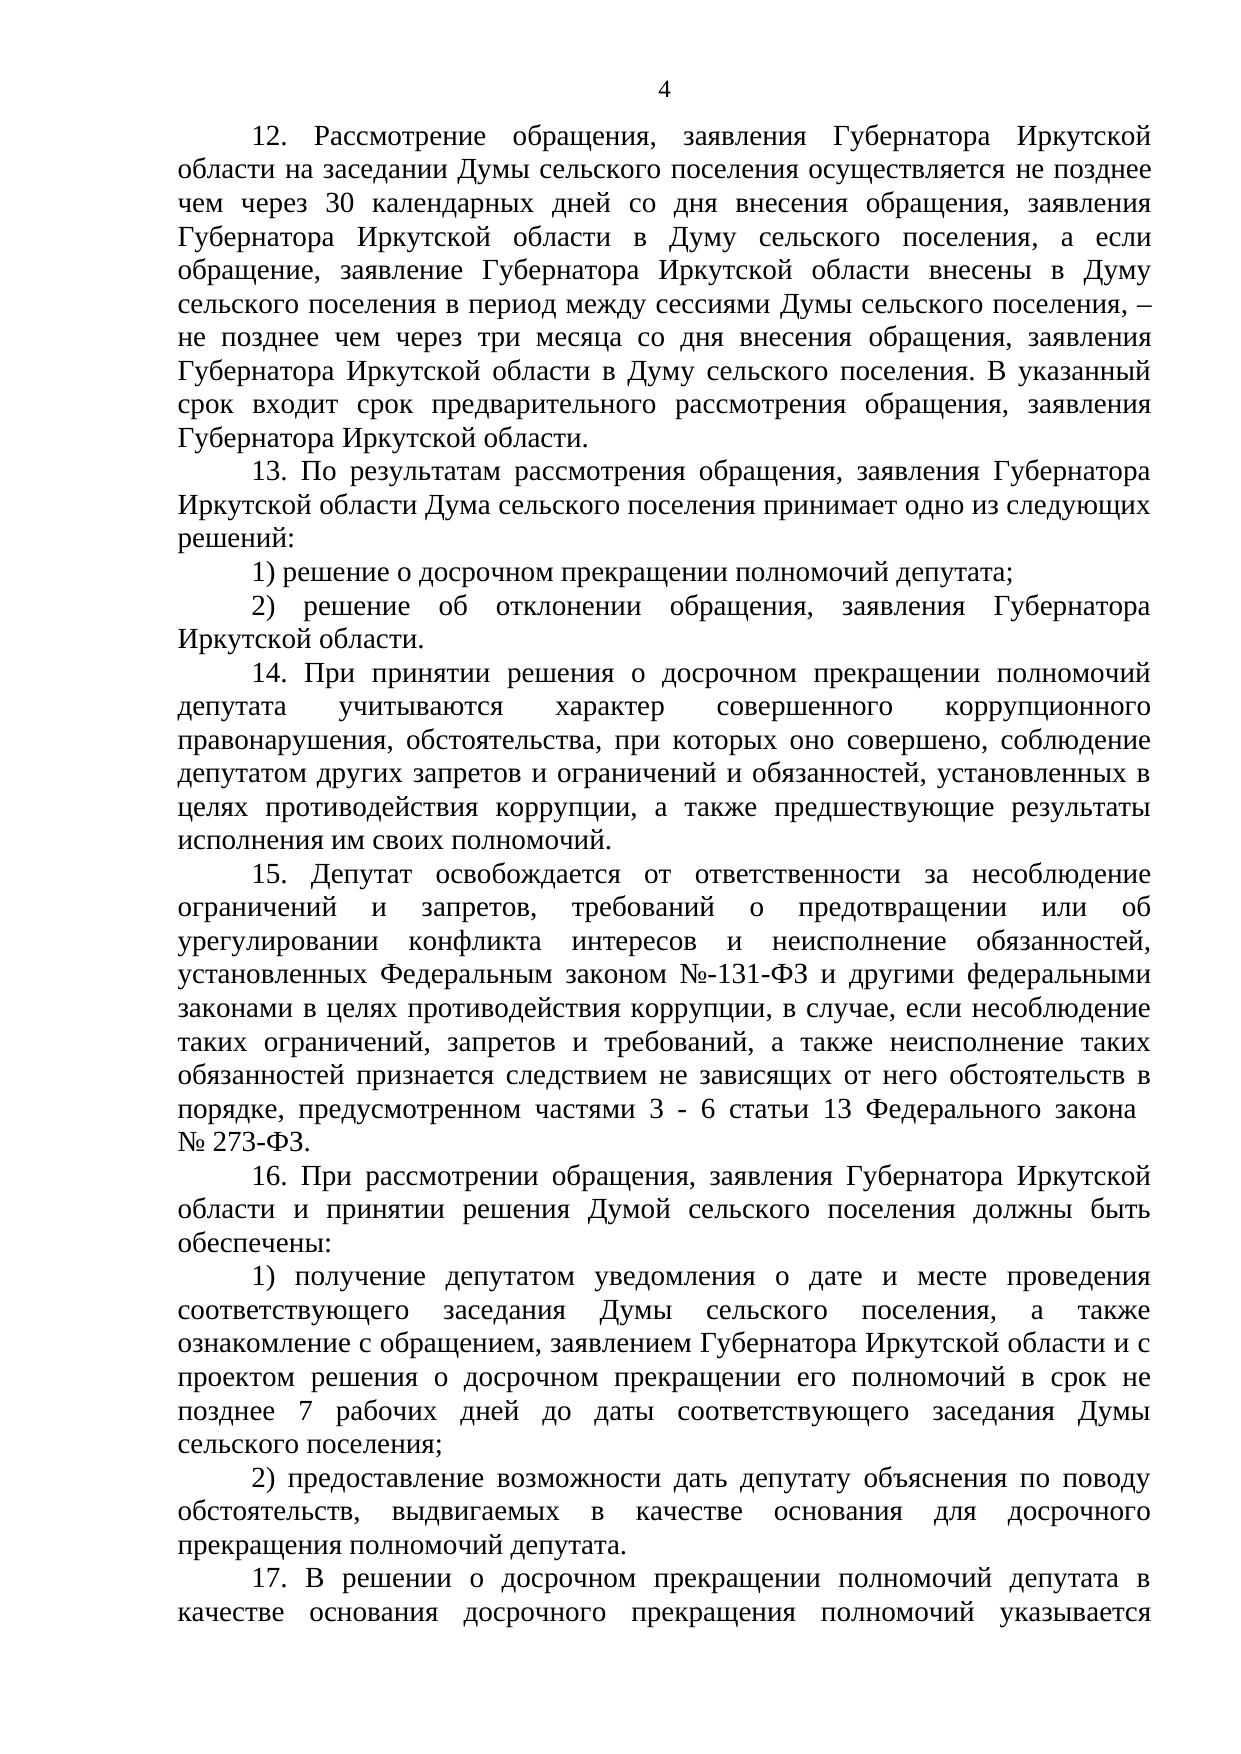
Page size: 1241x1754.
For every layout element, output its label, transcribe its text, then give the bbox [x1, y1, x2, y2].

text 1) решение о досрочном прекращении полномочий депутата; [177, 554, 1152, 588]
text 2) предоставление возможности дать депутату объяснения по поводу обстоятельств, выдвигаемых в качестве основания для досрочного прекращения полномочий депутата. [177, 1460, 1152, 1560]
text 1) получение депутатом уведомления о дате и месте проведения соответствующего заседания Думы сельского поселения, а также ознакомление с обращением, заявлением Губернатора Иркутской области и с проектом решения о досрочном прекращении его полномочий в срок не позднее 7 рабочих дней до даты соответствующего заседания Думы сельского поселения; [177, 1258, 1152, 1460]
text 16. При рассмотрении обращения, заявления Губернатора Иркутской области и принятии решения Думой сельского поселения должны быть обеспечены: [177, 1158, 1152, 1258]
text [177, 1560, 1152, 1627]
text 2) решение об отклонении обращения, заявления Губернатора Иркутской области. [177, 588, 1152, 655]
text 13. По результатам рассмотрения обращения, заявления Губернатора Иркутской области Дума сельского поселения принимает одно из следующих решений: [177, 453, 1152, 554]
text 14. При принятии решения о досрочном прекращении полномочий депутата учитываются характер совершенного коррупционного правонарушения, обстоятельства, при которых оно совершено, соблюдение депутатом других запретов и ограничений и обязанностей, установленных в целях противодействия коррупции, а также предшествующие результаты исполнения им своих полномочий. [177, 655, 1152, 856]
text 12. Рассмотрение обращения, заявления Губернатора Иркутской области на заседании Думы сельского поселения осуществляется не позднее чем через 30 календарных дней со дня внесения обращения, заявления Губернатора Иркутской области в Думу сельского поселения, а если обращение, заявление Губернатора Иркутской области внесены в Думу сельского поселения в период между сессиями Думы сельского поселения, – не позднее чем через три месяца со дня внесения обращения, заявления Губернатора Иркутской области в Думу сельского поселения. В указанный срок входит срок предварительного рассмотрения обращения, заявления Губернатора Иркутской области. [177, 118, 1152, 453]
text 15. Депутат освобождается от ответственности за несоблюдение ограничений и запретов, требований о предотвращении или об урегулировании конфликта интересов и неисполнение обязанностей, установленных Федеральным законом №-131-ФЗ и другими федеральными законами в целях противодействия коррупции, в случае, если несоблюдение таких ограничений, запретов и требований, а также неисполнение таких обязанностей признается следствием не зависящих от него обстоятельств в порядке, предусмотренном частями 3 - 6 статьи 13 Федерального закона № 273-ФЗ. [177, 856, 1152, 1158]
